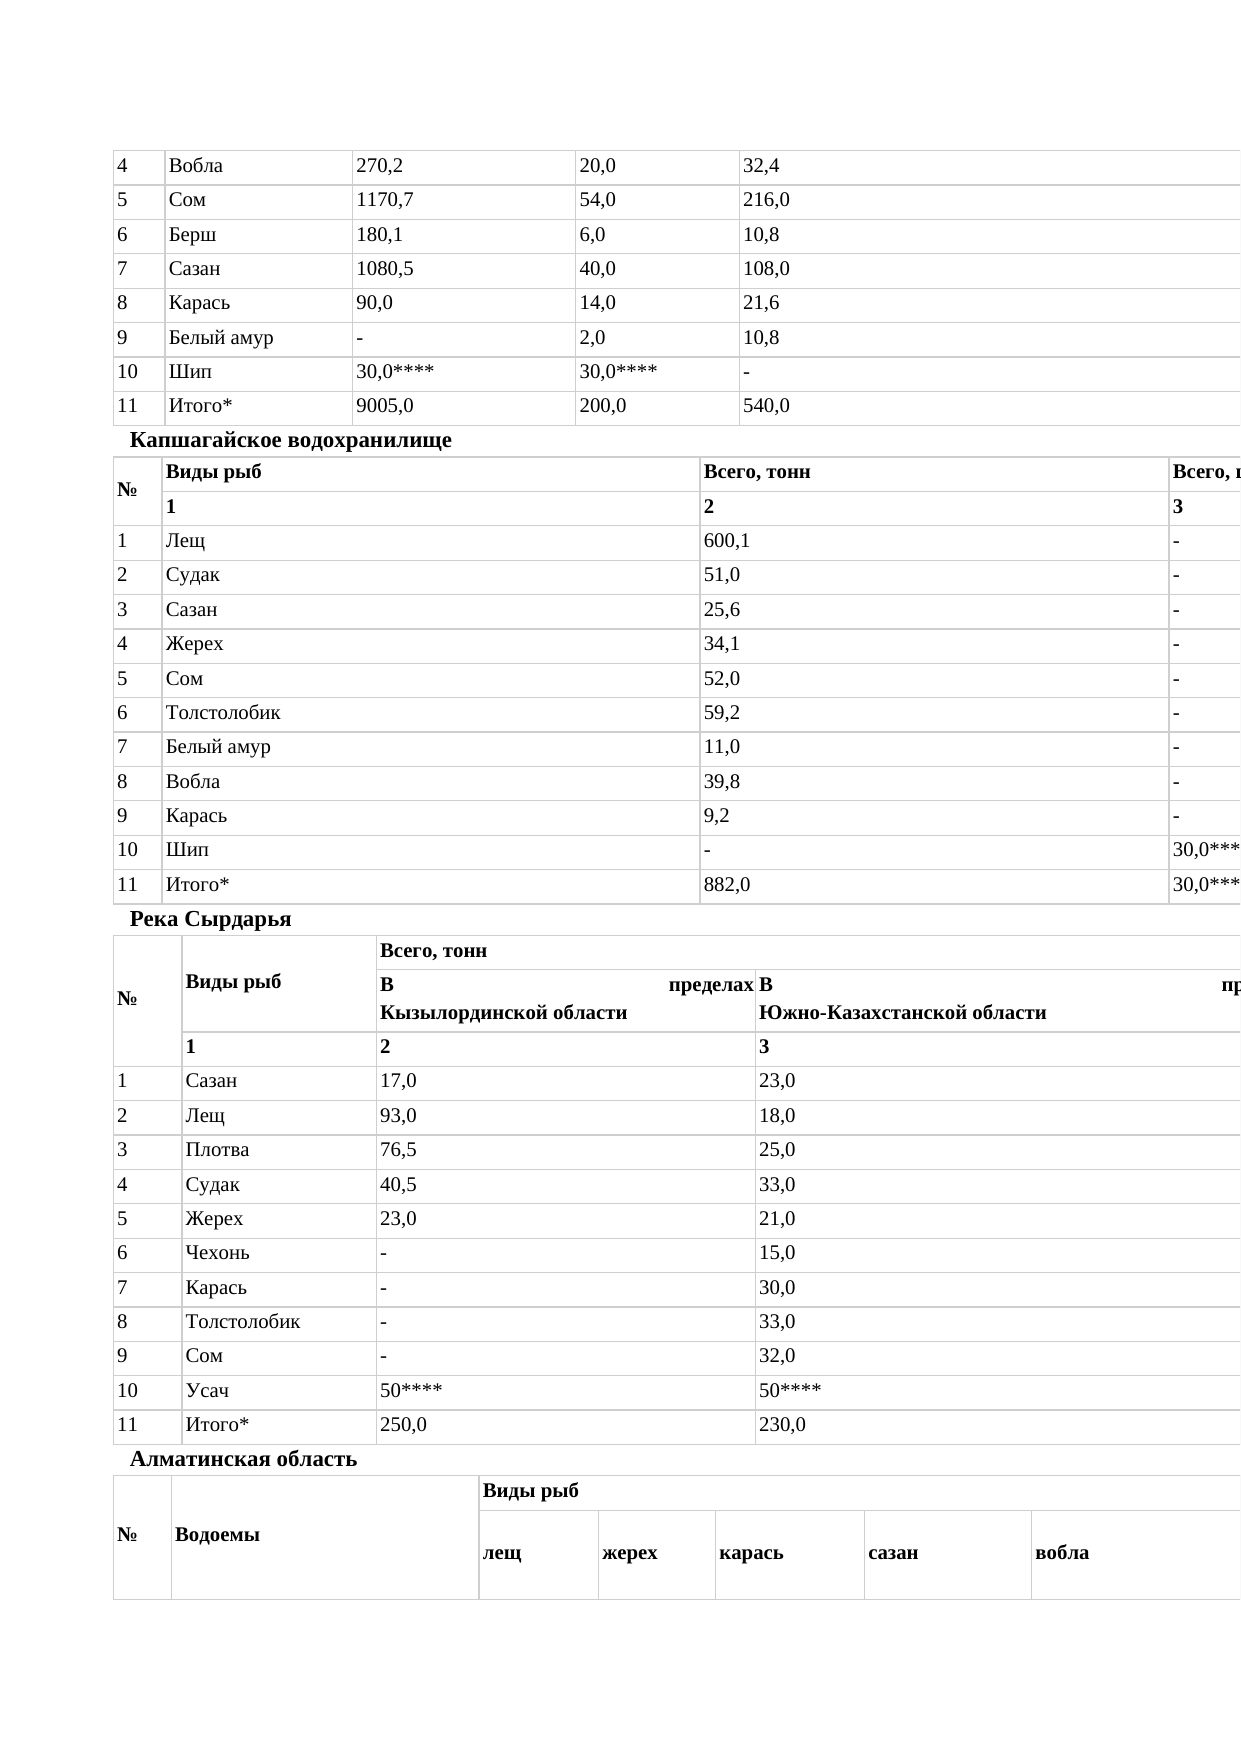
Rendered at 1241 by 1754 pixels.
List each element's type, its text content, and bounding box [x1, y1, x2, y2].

table_cell 39,8 [701, 767, 1168, 800]
table_cell 6 [114, 698, 161, 731]
table_cell лещ [480, 1511, 598, 1598]
table_cell В пределах Кызылординской области [377, 970, 755, 1031]
table_cell 1170,7 [353, 186, 575, 219]
table_cell Итого* [163, 870, 699, 903]
table_cell 4 [114, 1170, 181, 1203]
table_cell Сом [166, 186, 352, 219]
table_cell 34,1 [701, 630, 1168, 663]
table_cell 250,0 [377, 1411, 755, 1444]
text Алматинская область [112, 1445, 1128, 1471]
table_cell В пределах Южно-Казахстанской области [756, 970, 1240, 1031]
table_header Виды рыб [480, 1476, 1240, 1509]
table_cell Шип [166, 358, 352, 391]
table_cell карась [716, 1511, 864, 1598]
table_cell 30,0**** [1170, 870, 1240, 903]
table_cell 90,0 [353, 289, 575, 322]
table_cell Карась [166, 289, 352, 322]
table_cell 30,0**** [353, 358, 575, 391]
table_cell 50**** [377, 1376, 755, 1409]
table_cell Чехонь [183, 1239, 376, 1272]
table_cell 23,0 [756, 1067, 1240, 1100]
table_cell Белый амур [166, 323, 352, 356]
table_cell 2 [701, 492, 1168, 525]
table_cell - [1170, 767, 1240, 800]
table_cell 7 [114, 254, 164, 287]
table_cell 1 [114, 1067, 181, 1100]
table_header Всего, тонн [377, 936, 1240, 969]
table_cell - [1170, 698, 1240, 731]
table_cell 108,0 [740, 254, 1240, 287]
table_cell 4 [114, 151, 164, 184]
table_cell - [377, 1239, 755, 1272]
table_cell 93,0 [377, 1101, 755, 1134]
table_cell 180,1 [353, 220, 575, 253]
table_header Толстолобик [183, 1308, 376, 1341]
table_cell 10 [114, 836, 161, 869]
table_cell 1 [163, 492, 699, 525]
table_cell 3 [1170, 492, 1240, 525]
table_cell 9 [114, 801, 161, 834]
table_cell 1 [183, 1033, 376, 1066]
table_cell Сазан [166, 254, 352, 287]
table_cell 9 [114, 323, 164, 356]
table_cell 15,0 [756, 1239, 1240, 1272]
table_cell 23,0 [377, 1204, 755, 1237]
table_cell - [1170, 733, 1240, 766]
table_cell Судак [163, 561, 699, 594]
text Капшагайское водохранилище [112, 426, 1128, 453]
table_cell Плотва [183, 1136, 376, 1169]
table_cell 230,0 [756, 1411, 1240, 1444]
table_cell 6,0 [576, 220, 739, 253]
table_header 33,0 [756, 1308, 1240, 1341]
table_cell Судак [183, 1170, 376, 1203]
table_cell Вобла [163, 767, 699, 800]
table_header Водоемы [172, 1476, 478, 1598]
table_cell Сом [183, 1342, 376, 1375]
table_cell 7 [114, 733, 161, 766]
table_cell 30,0**** [576, 358, 739, 391]
table_cell сазан [865, 1511, 1031, 1598]
table_cell Итого* [166, 392, 352, 425]
table_cell 14,0 [576, 289, 739, 322]
table_cell 40,5 [377, 1170, 755, 1203]
table_header - [377, 1308, 755, 1341]
table_cell 21,0 [756, 1204, 1240, 1237]
table_cell Сом [163, 664, 699, 697]
table_cell 59,2 [701, 698, 1168, 731]
table_cell 7 [114, 1273, 181, 1306]
table_cell 2 [114, 561, 161, 594]
table_cell 40,0 [576, 254, 739, 287]
table_cell - [1170, 561, 1240, 594]
table_header № [114, 458, 161, 525]
table_cell 8 [114, 767, 161, 800]
table_cell жерех [599, 1511, 715, 1598]
table_cell 17,0 [377, 1067, 755, 1100]
table_cell Сазан [163, 595, 699, 628]
table_cell Карась [183, 1273, 376, 1306]
table_header Всего, тонн [701, 458, 1168, 491]
table_cell 11 [114, 392, 164, 425]
table_cell 6 [114, 1239, 181, 1272]
table_cell 11 [114, 870, 161, 903]
table_cell 10,8 [740, 323, 1240, 356]
table_cell Усач [183, 1376, 376, 1409]
table_cell 76,5 [377, 1136, 755, 1169]
table_cell 9005,0 [353, 392, 575, 425]
table_cell Карась [163, 801, 699, 834]
table_cell 9,2 [701, 801, 1168, 834]
table_cell 20,0 [576, 151, 739, 184]
table_cell 1 [114, 526, 161, 559]
table_cell 9 [114, 1342, 181, 1375]
table_cell 10 [114, 1376, 181, 1409]
table_cell 21,6 [740, 289, 1240, 322]
table_cell 32,0 [756, 1342, 1240, 1375]
table_cell 600,1 [701, 526, 1168, 559]
table_cell 1080,5 [353, 254, 575, 287]
table_cell Толстолобик [163, 698, 699, 731]
table_cell Берш [166, 220, 352, 253]
table_cell Лещ [183, 1101, 376, 1134]
table_cell 30,0 [756, 1273, 1240, 1306]
table_cell 882,0 [701, 870, 1168, 903]
table_cell 5 [114, 1204, 181, 1237]
table_cell Вобла [166, 151, 352, 184]
table_cell - [1170, 630, 1240, 663]
table_cell - [740, 358, 1240, 391]
table_cell 10,8 [740, 220, 1240, 253]
table_cell 4 [114, 630, 161, 663]
table_cell Сазан [183, 1067, 376, 1100]
table_cell 25,6 [701, 595, 1168, 628]
table_cell 6 [114, 220, 164, 253]
table_cell 3 [114, 1136, 181, 1169]
table_cell 52,0 [701, 664, 1168, 697]
table_cell - [1170, 595, 1240, 628]
table_cell 11,0 [701, 733, 1168, 766]
table_cell 54,0 [576, 186, 739, 219]
table_cell - [377, 1342, 755, 1375]
table_header Всего, штук [1170, 458, 1240, 491]
table_cell Лещ [163, 526, 699, 559]
table_cell 50**** [756, 1376, 1240, 1409]
table_cell 5 [114, 186, 164, 219]
table_cell - [701, 836, 1168, 869]
table_cell 10 [114, 358, 164, 391]
table_cell 216,0 [740, 186, 1240, 219]
table_header Виды рыб [163, 458, 699, 491]
table_header № [114, 1476, 171, 1598]
table_cell 33,0 [756, 1170, 1240, 1203]
table_cell - [353, 323, 575, 356]
table_cell Белый амур [163, 733, 699, 766]
table_cell 30,0**** [1170, 836, 1240, 869]
table_cell 11 [114, 1411, 181, 1444]
table_cell 51,0 [701, 561, 1168, 594]
table_cell Жерех [183, 1204, 376, 1237]
table_cell - [1170, 801, 1240, 834]
text Река Сырдарья [112, 904, 1128, 931]
table_cell 2 [377, 1033, 755, 1066]
table_cell Итого* [183, 1411, 376, 1444]
table_cell Жерех [163, 630, 699, 663]
table_cell - [1170, 664, 1240, 697]
table_cell 3 [756, 1033, 1240, 1066]
table_cell - [377, 1273, 755, 1306]
table_cell 270,2 [353, 151, 575, 184]
table_header № [114, 936, 181, 1066]
table_cell 5 [114, 664, 161, 697]
table_cell 25,0 [756, 1136, 1240, 1169]
table_cell 32,4 [740, 151, 1240, 184]
table_cell вобла [1032, 1511, 1240, 1598]
table_cell - [1170, 526, 1240, 559]
table_cell 2,0 [576, 323, 739, 356]
table_cell 200,0 [576, 392, 739, 425]
table_cell 2 [114, 1101, 181, 1134]
table_cell 3 [114, 595, 161, 628]
table_cell 540,0 [740, 392, 1240, 425]
table_cell 8 [114, 289, 164, 322]
table_header Виды рыб [183, 936, 376, 1031]
table_cell 18,0 [756, 1101, 1240, 1134]
table_header 8 [114, 1308, 181, 1341]
table_cell Шип [163, 836, 699, 869]
